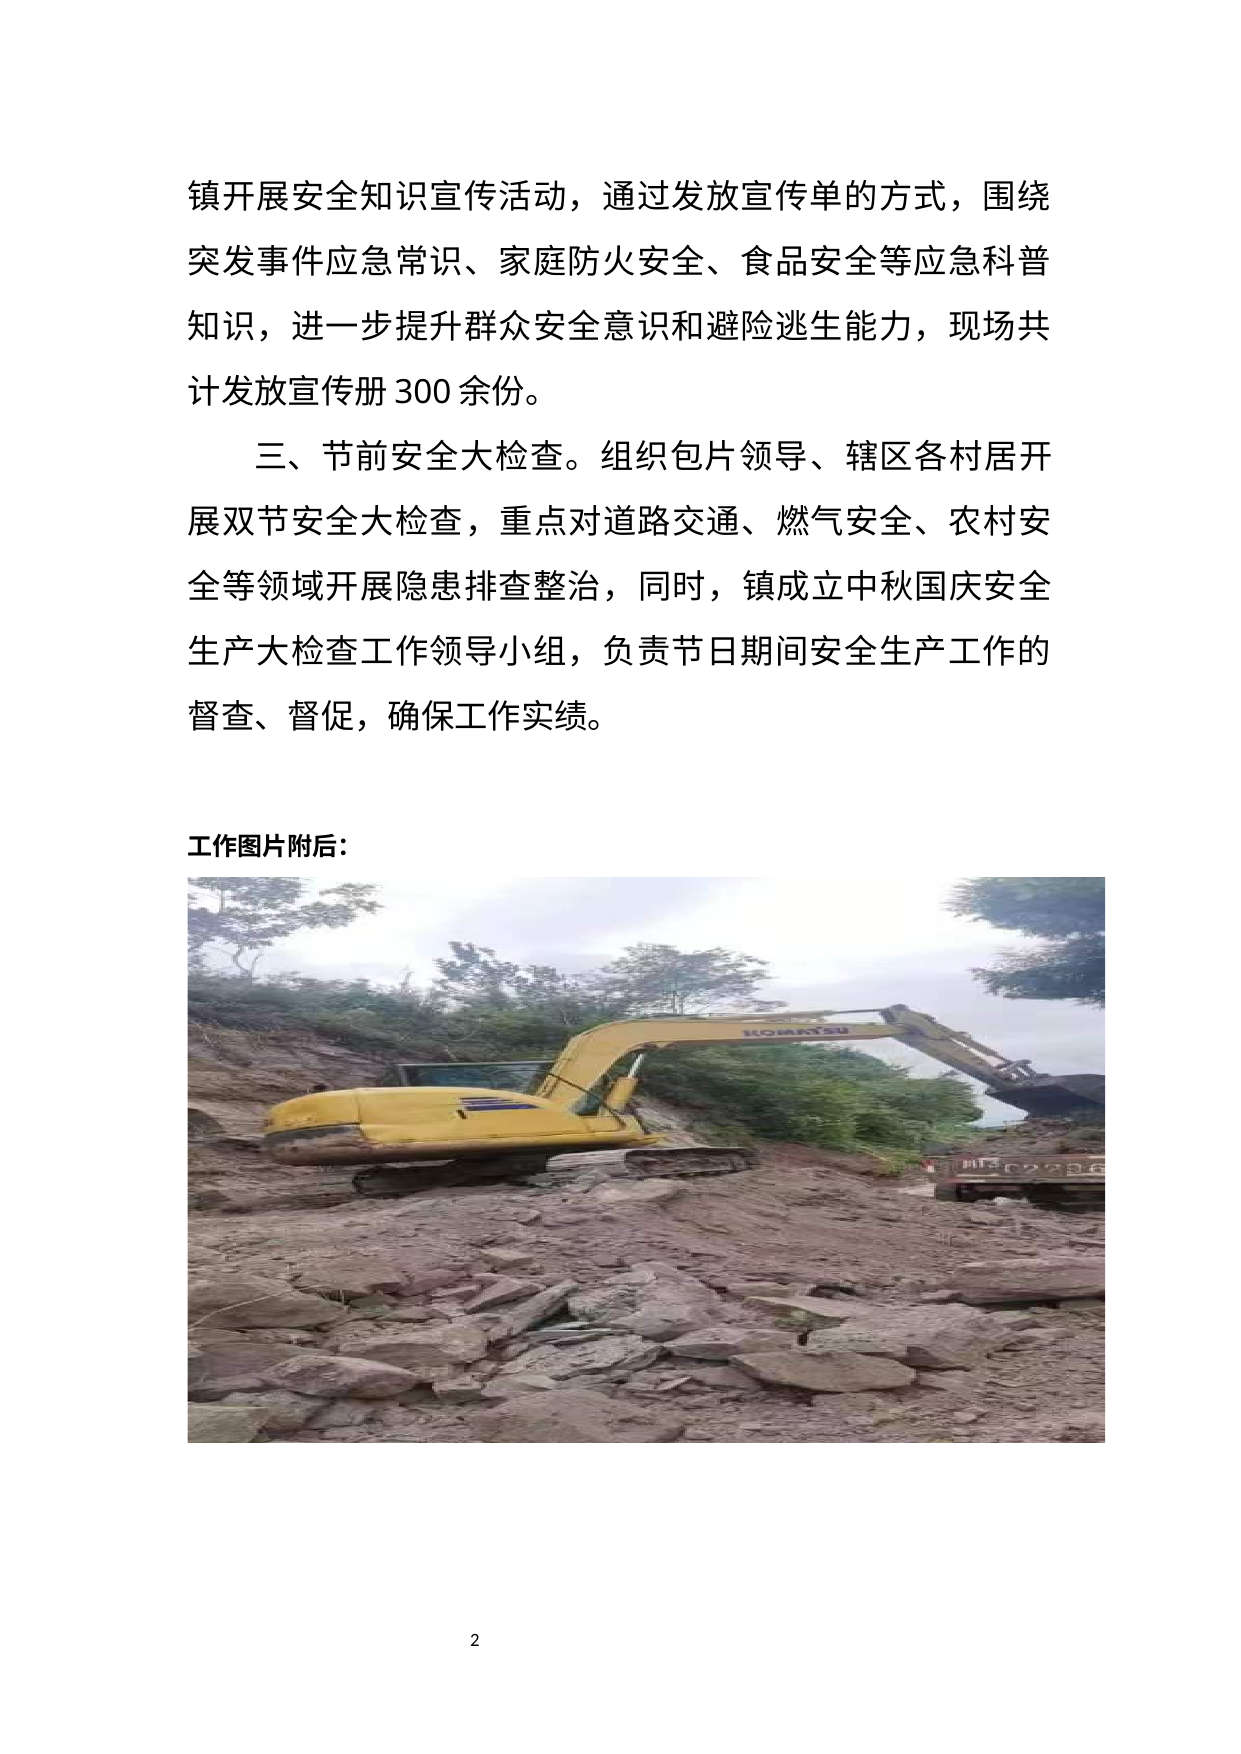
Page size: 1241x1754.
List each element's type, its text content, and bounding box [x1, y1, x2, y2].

picture [187, 877, 1105, 1443]
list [187, 162, 1053, 422]
list 工作图片附后： [187, 812, 1053, 877]
list 节前安全大检查。组织包片领导、辖区各村居开展双节安全大检查，重点对道路交通、燃气安全、农村安全等领域开展隐患排查整治，同时，镇成立中秋国庆安全生产大检查工作领导小组，负责节日期间安全生产工作的督查、督促，确保工作实绩。 [187, 422, 1053, 747]
